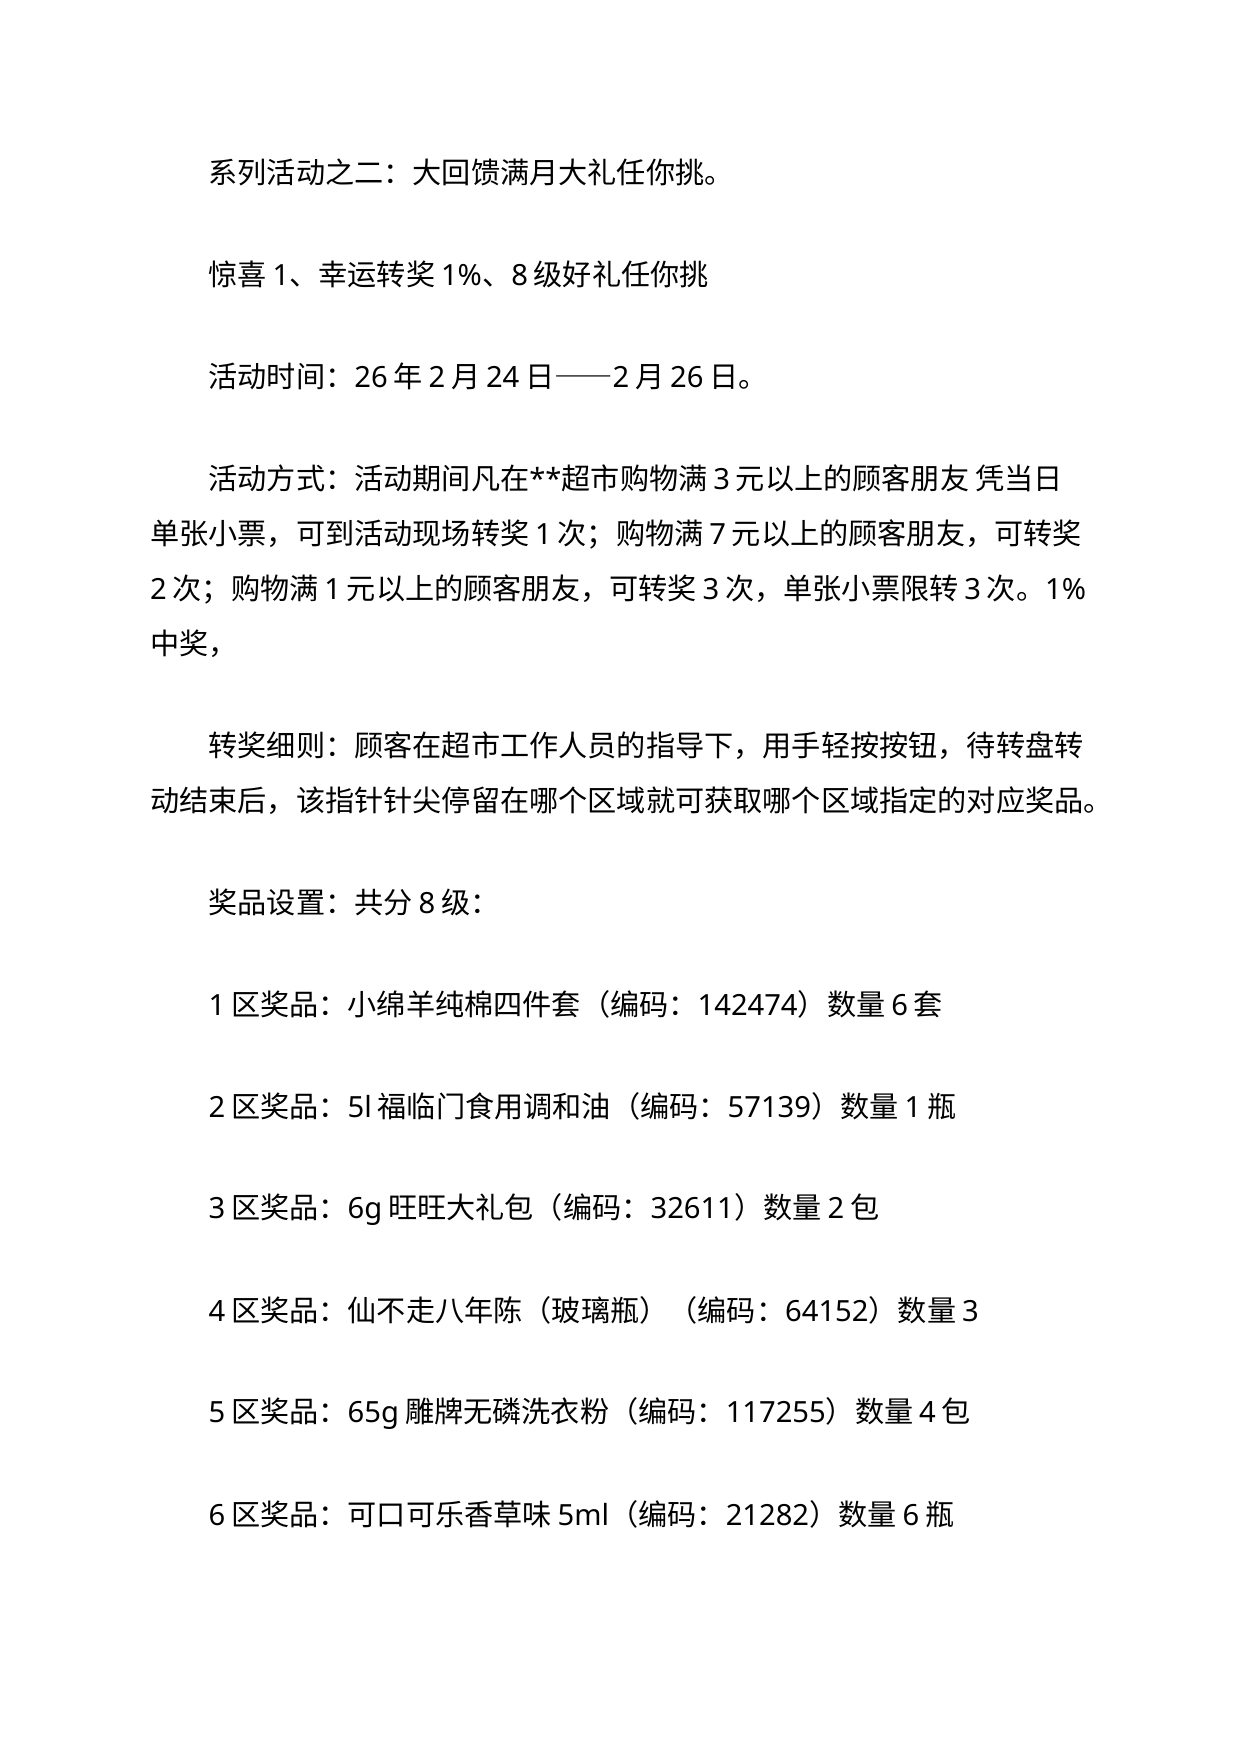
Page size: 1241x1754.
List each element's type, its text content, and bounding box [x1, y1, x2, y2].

text 奖品设置：共分8级： [150, 879, 1090, 922]
text 活动方式：活动期间凡在**超市购物满3元以上的顾客朋友 凭当日单张小票，可到活动现场转奖1次；购物满7元以上的顾客朋友，可转奖2次；购物满1元以上的顾客朋友，可转奖3次，单张小票限转3次。1%中奖， [150, 456, 1090, 663]
text 2区奖品：5l福临门食用调和油（编码：57139）数量1瓶 [150, 1083, 1090, 1126]
text 转奖细则：顾客在超市工作人员的指导下，用手轻按按钮，待转盘转动结束后，该指针针尖停留在哪个区域就可获取哪个区域指定的对应奖品。 [150, 722, 1090, 820]
text 4区奖品：仙不走八年陈（玻璃瓶）（编码：64152）数量3 [150, 1287, 1090, 1329]
text 活动时间：26年2月24日——2月26日。 [150, 354, 1090, 396]
text 3区奖品：6g旺旺大礼包（编码：32611）数量2包 [150, 1185, 1090, 1227]
text 6区奖品：可口可乐香草味5ml（编码：21282）数量6瓶 [150, 1491, 1090, 1533]
text 1区奖品：小绵羊纯棉四件套（编码：142474）数量6套 [150, 981, 1090, 1023]
text 系列活动之二：大回馈满月大礼任你挑。 [150, 150, 1090, 192]
text 5区奖品：65g雕牌无磷洗衣粉（编码：117255）数量4包 [150, 1389, 1090, 1431]
text 惊喜1、幸运转奖1%、8级好礼任你挑 [150, 252, 1090, 294]
